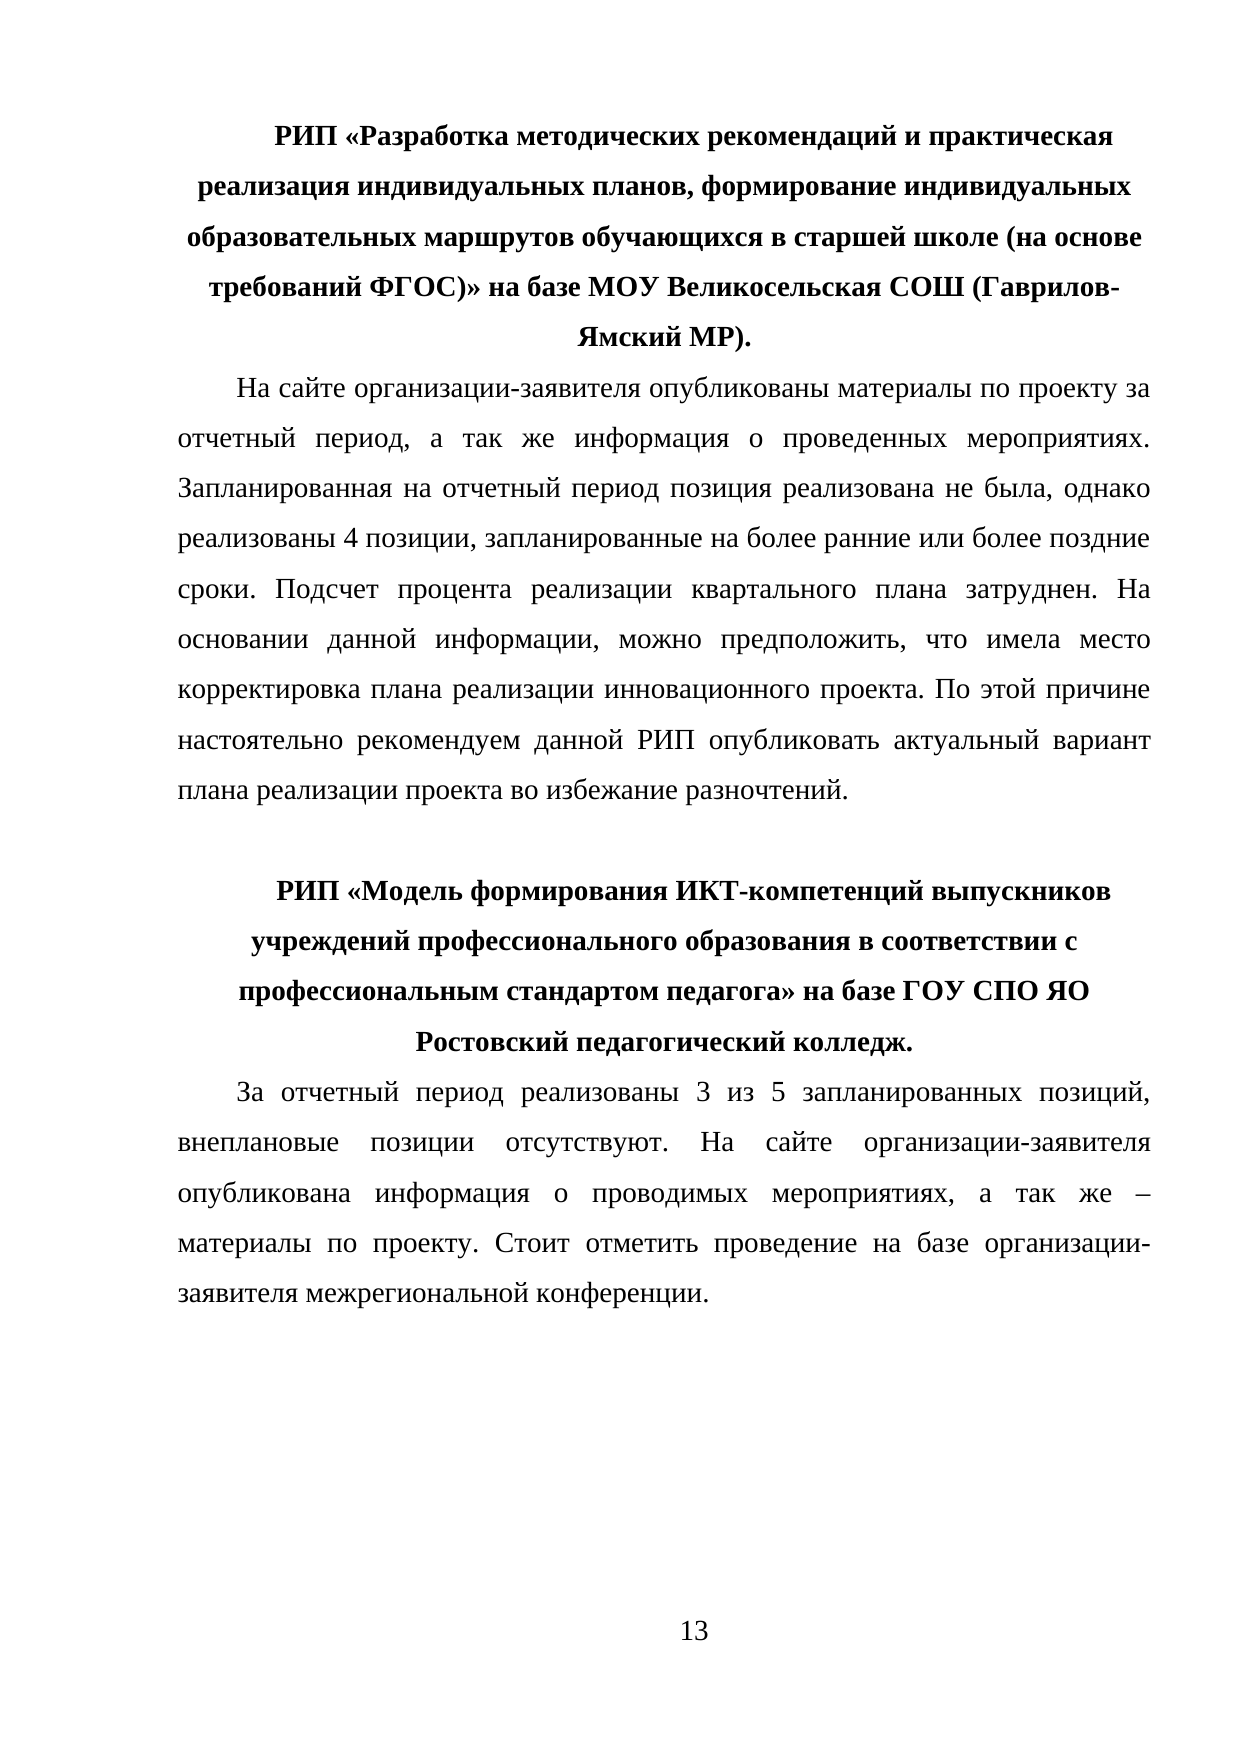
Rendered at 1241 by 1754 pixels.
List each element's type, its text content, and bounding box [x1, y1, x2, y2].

subtitle РИП «Разработка методических рекомендаций и практическая реализация индивидуальных планов, формирование индивидуальных образовательных маршрутов обучающихся в старшей школе (на основе требований ФГОС)» на базе МОУ Великосельская СОШ (Гаврилов-Ямский МР). [177, 118, 1152, 353]
text На сайте организации-заявителя опубликованы материалы по проекту за отчетный период, а так же информация о проведенных мероприятиях. Запланированная на отчетный период позиция реализована не была, однако реализованы 4 позиции, запланированные на более ранние или более поздние сроки. Подсчет процента реализации квартального плана затруднен. На основании данной информации, можно предположить, что имела место корректировка плана реализации инновационного проекта. По этой причине настоятельно рекомендуем данной РИП опубликовать актуальный вариант плана реализации проекта во избежание разночтений. [177, 370, 1152, 806]
subtitle РИП «Модель формирования ИКТ-компетенций выпускников учреждений профессионального образования в соответствии с профессиональным стандартом педагога» на базе ГОУ СПО ЯО Ростовский педагогический колледж. [177, 873, 1152, 1057]
text За отчетный период реализованы 3 из 5 запланированных позиций, внеплановые позиции отсутствуют. На сайте организации-заявителя опубликована информация о проводимых мероприятиях, а так же – материалы по проекту. Стоит отметить проведение на базе организации-заявителя межрегиональной конференции. [177, 1074, 1152, 1309]
